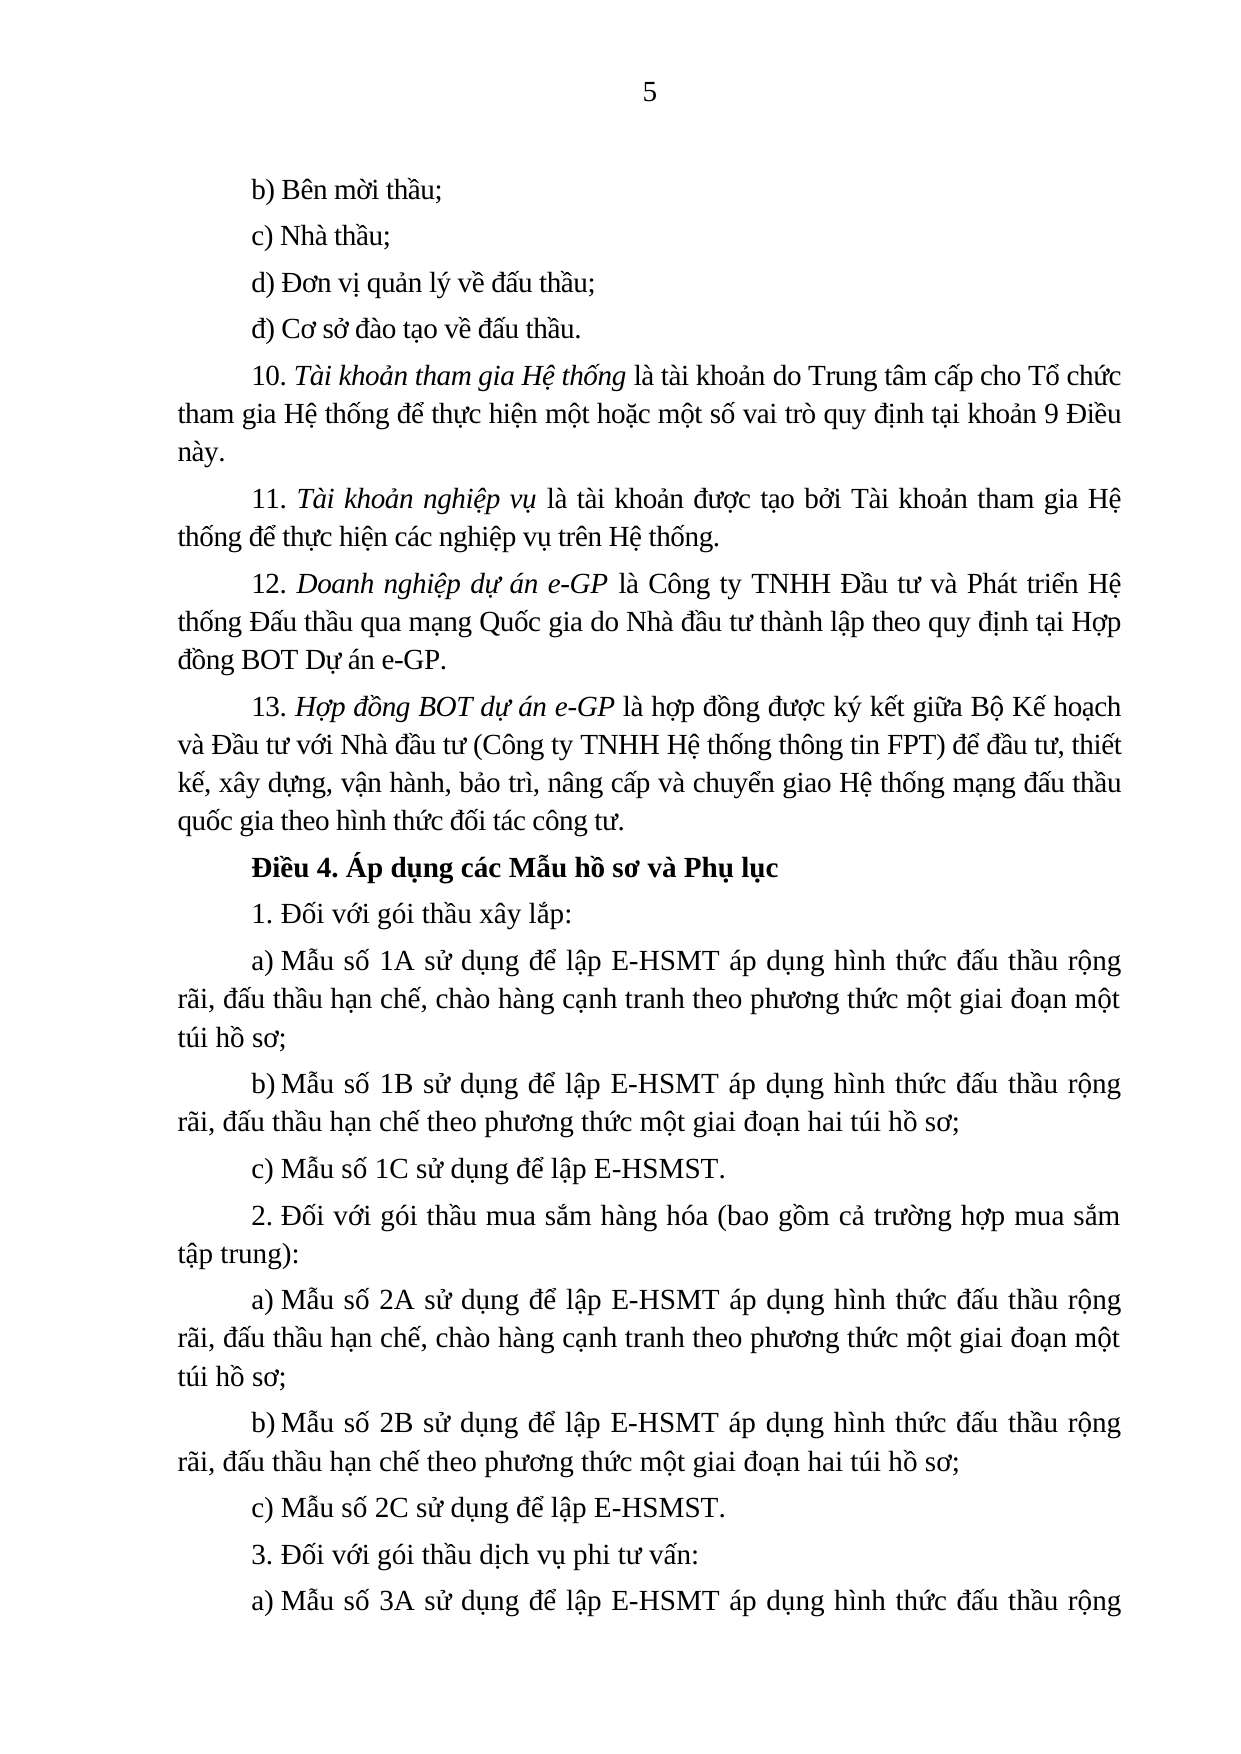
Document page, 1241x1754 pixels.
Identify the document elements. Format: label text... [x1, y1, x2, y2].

list Mẫu số 2C sử dụng để lập E-HSMST. [177, 1490, 1122, 1524]
text 10. Tài khoản tham gia Hệ thống là tài khoản do Trung tâm cấp cho Tổ chức tham gia Hệ thống để thực hiện một hoặc một số vai trò quy định tại khoản 9 Điều này. [177, 358, 1122, 468]
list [177, 1583, 1122, 1617]
list Mẫu số 1C sử dụng để lập E-HSMST. [177, 1151, 1122, 1184]
text 11. Tài khoản nghiệp vụ là tài khoản được tạo bởi Tài khoản tham gia Hệ thống để thực hiện các nghiệp vụ trên Hệ thống. [177, 481, 1122, 553]
list Đối với gói thầu xây lắp: [177, 897, 1122, 930]
list Mẫu số 1B sử dụng để lập E-HSMT áp dụng hình thức đấu thầu rộng rãi, đấu thầu hạn chế theo phương thức một giai đoạn hai túi hồ sơ; [177, 1066, 1122, 1138]
text Điều 4. Áp dụng các Mẫu hồ sơ và Phụ lục [177, 850, 1122, 884]
text 13. Hợp đồng BOT dự án e-GP là hợp đồng được ký kết giữa Bộ Kế hoạch và Đầu tư với Nhà đầu tư (Công ty TNHH Hệ thống thông tin FPT) để đầu tư, thiết kế, xây dựng, vận hành, bảo trì, nâng cấp và chuyển giao Hệ thống mạng đấu thầu quốc gia theo hình thức đối tác công tư. [177, 689, 1122, 837]
list Mẫu số 2B sử dụng để lập E-HSMT áp dụng hình thức đấu thầu rộng rãi, đấu thầu hạn chế theo phương thức một giai đoạn hai túi hồ sơ; [177, 1405, 1122, 1477]
text d) Đơn vị quản lý về đấu thầu; [177, 265, 1122, 298]
list Mẫu số 2A sử dụng để lập E-HSMT áp dụng hình thức đấu thầu rộng rãi, đấu thầu hạn chế, chào hàng cạnh tranh theo phương thức một giai đoạn một túi hồ sơ; [177, 1282, 1122, 1392]
text 12. Doanh nghiệp dự án e-GP là Công ty TNHH Đầu tư và Phát triển Hệ thống Đấu thầu qua mạng Quốc gia do Nhà đầu tư thành lập theo quy định tại Hợp đồng BOT Dự án e-GP. [177, 566, 1122, 676]
list Mẫu số 1A sử dụng để lập E-HSMT áp dụng hình thức đấu thầu rộng rãi, đấu thầu hạn chế, chào hàng cạnh tranh theo phương thức một giai đoạn một túi hồ sơ; [177, 943, 1122, 1053]
text c) Nhà thầu; [177, 218, 1122, 252]
list Đối với gói thầu dịch vụ phi tư vấn: [177, 1537, 1122, 1570]
text b) Bên mời thầu; [177, 172, 1122, 205]
list Đối với gói thầu mua sắm hàng hóa (bao gồm cả trường hợp mua sắm tập trung): [177, 1198, 1122, 1269]
text đ) Cơ sở đào tạo về đấu thầu. [177, 311, 1122, 345]
